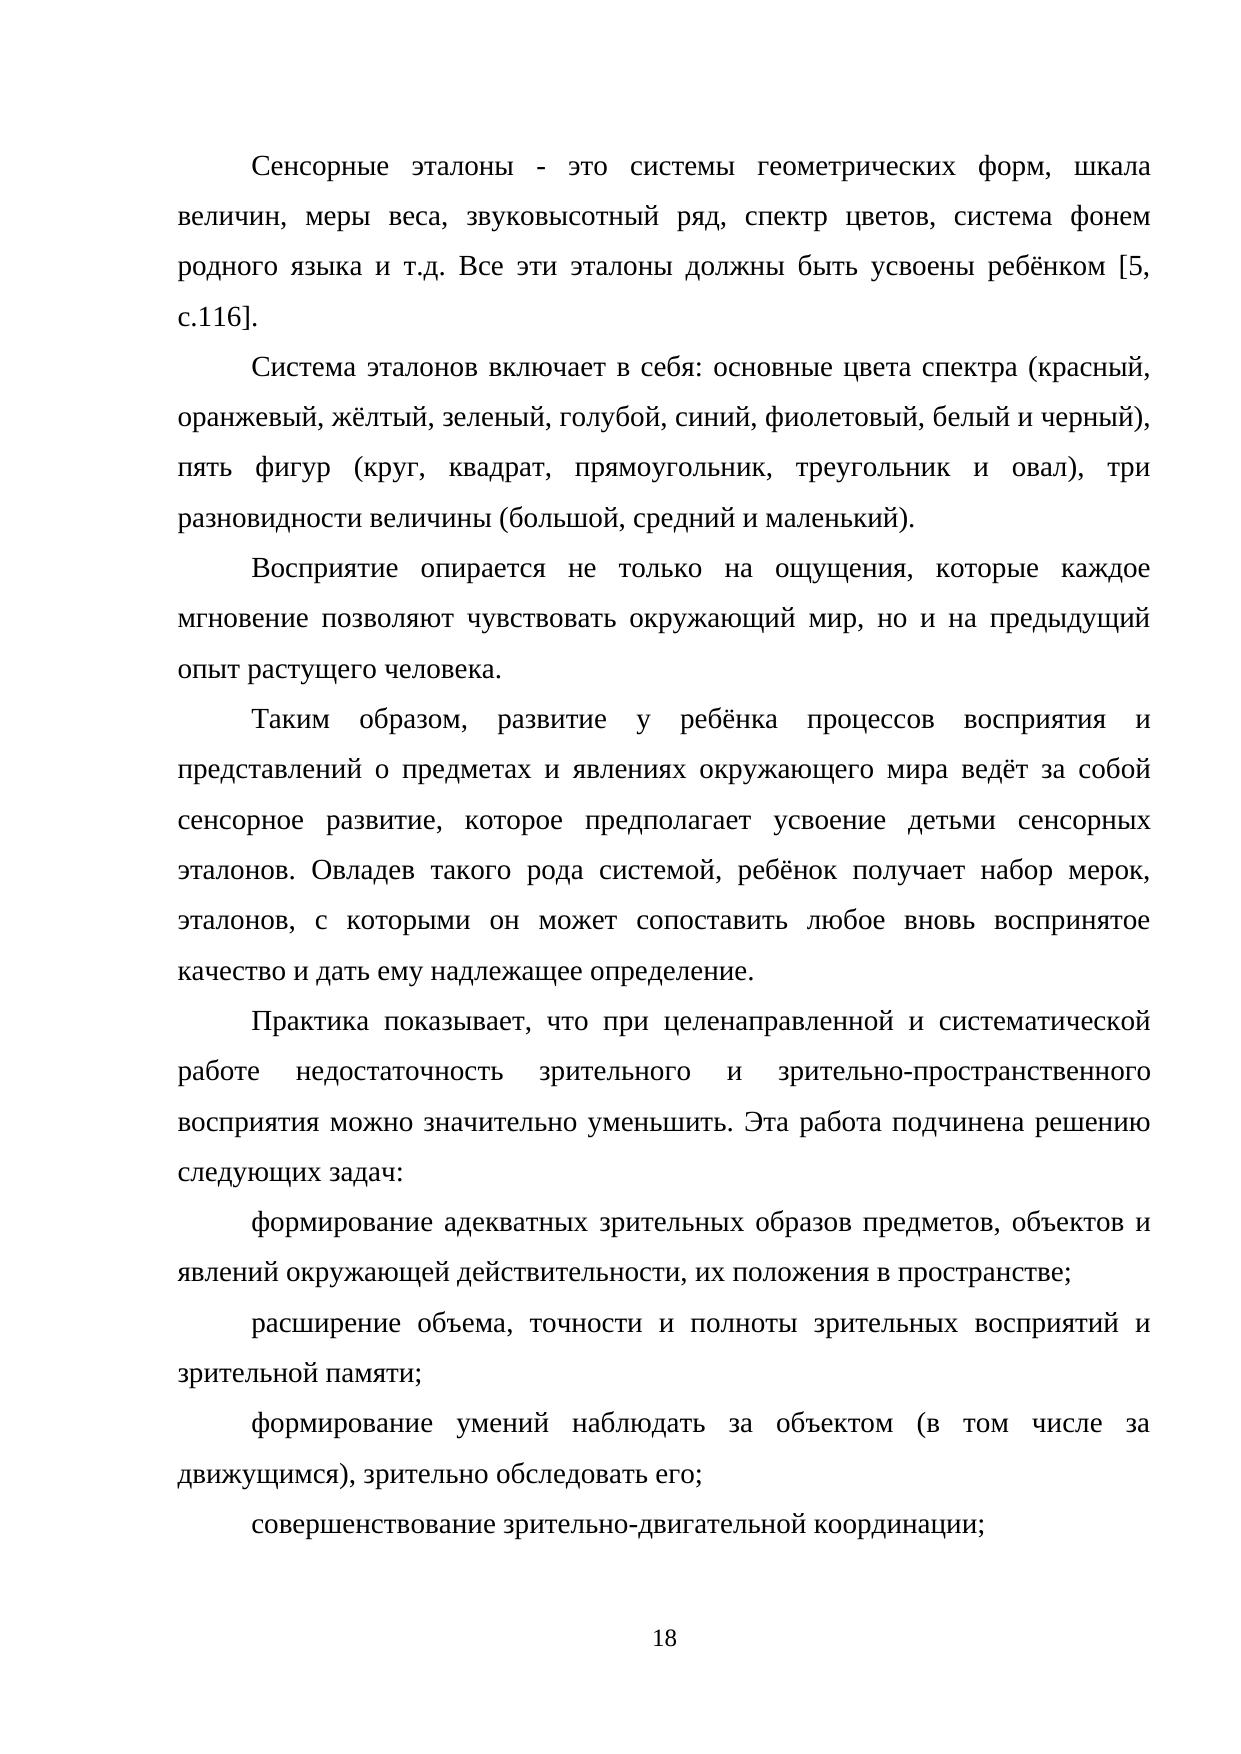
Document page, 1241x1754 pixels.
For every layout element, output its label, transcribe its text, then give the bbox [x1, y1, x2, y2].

text совершенствование зрительно-двигательной координации; [177, 1506, 1152, 1540]
text Система эталонов включает в себя: основные цвета спектра (красный, оранжевый, жёлтый, зеленый, голубой, синий, фиолетовый, белый и черный), пять фигур (круг, квадрат, прямоугольник, треугольник и овал), три разновидности величины (большой, средний и маленький). [177, 349, 1152, 533]
text формирование адекватных зрительных образов предметов, объектов и явлений окружающей действительности, их положения в пространстве; [177, 1204, 1152, 1288]
text Сенсорные эталоны - это системы геометрических форм, шкала величин, меры веса, звуковысотный ряд, спектр цветов, система фонем родного языка и т.д. Все эти эталоны должны быть усвоены ребёнком [5, с.116]. [177, 148, 1152, 332]
text Восприятие опирается не только на ощущения, которые каждое мгновение позволяют чувствовать окружающий мир, но и на предыдущий опыт растущего человека. [177, 550, 1152, 684]
text Таким образом, развитие у ребёнка процессов восприятия и представлений о предметах и явлениях окружающего мира ведёт за собой сенсорное развитие, которое предполагает усвоение детьми сенсорных эталонов. Овладев такого рода системой, ребёнок получает набор мерок, эталонов, с которыми он может сопоставить любое вновь воспринятое качество и дать ему надлежащее определение. [177, 701, 1152, 986]
text Практика показывает, что при целенаправленной и систематической работе недостаточность зрительного и зрительно-пространственного восприятия можно значительно уменьшить. Эта работа подчинена решению следующих задач: [177, 1003, 1152, 1187]
text формирование умений наблюдать за объектом (в том числе за движущимся), зрительно обследовать его; [177, 1406, 1152, 1489]
text расширение объема, точности и полноты зрительных восприятий и зрительной памяти; [177, 1305, 1152, 1389]
